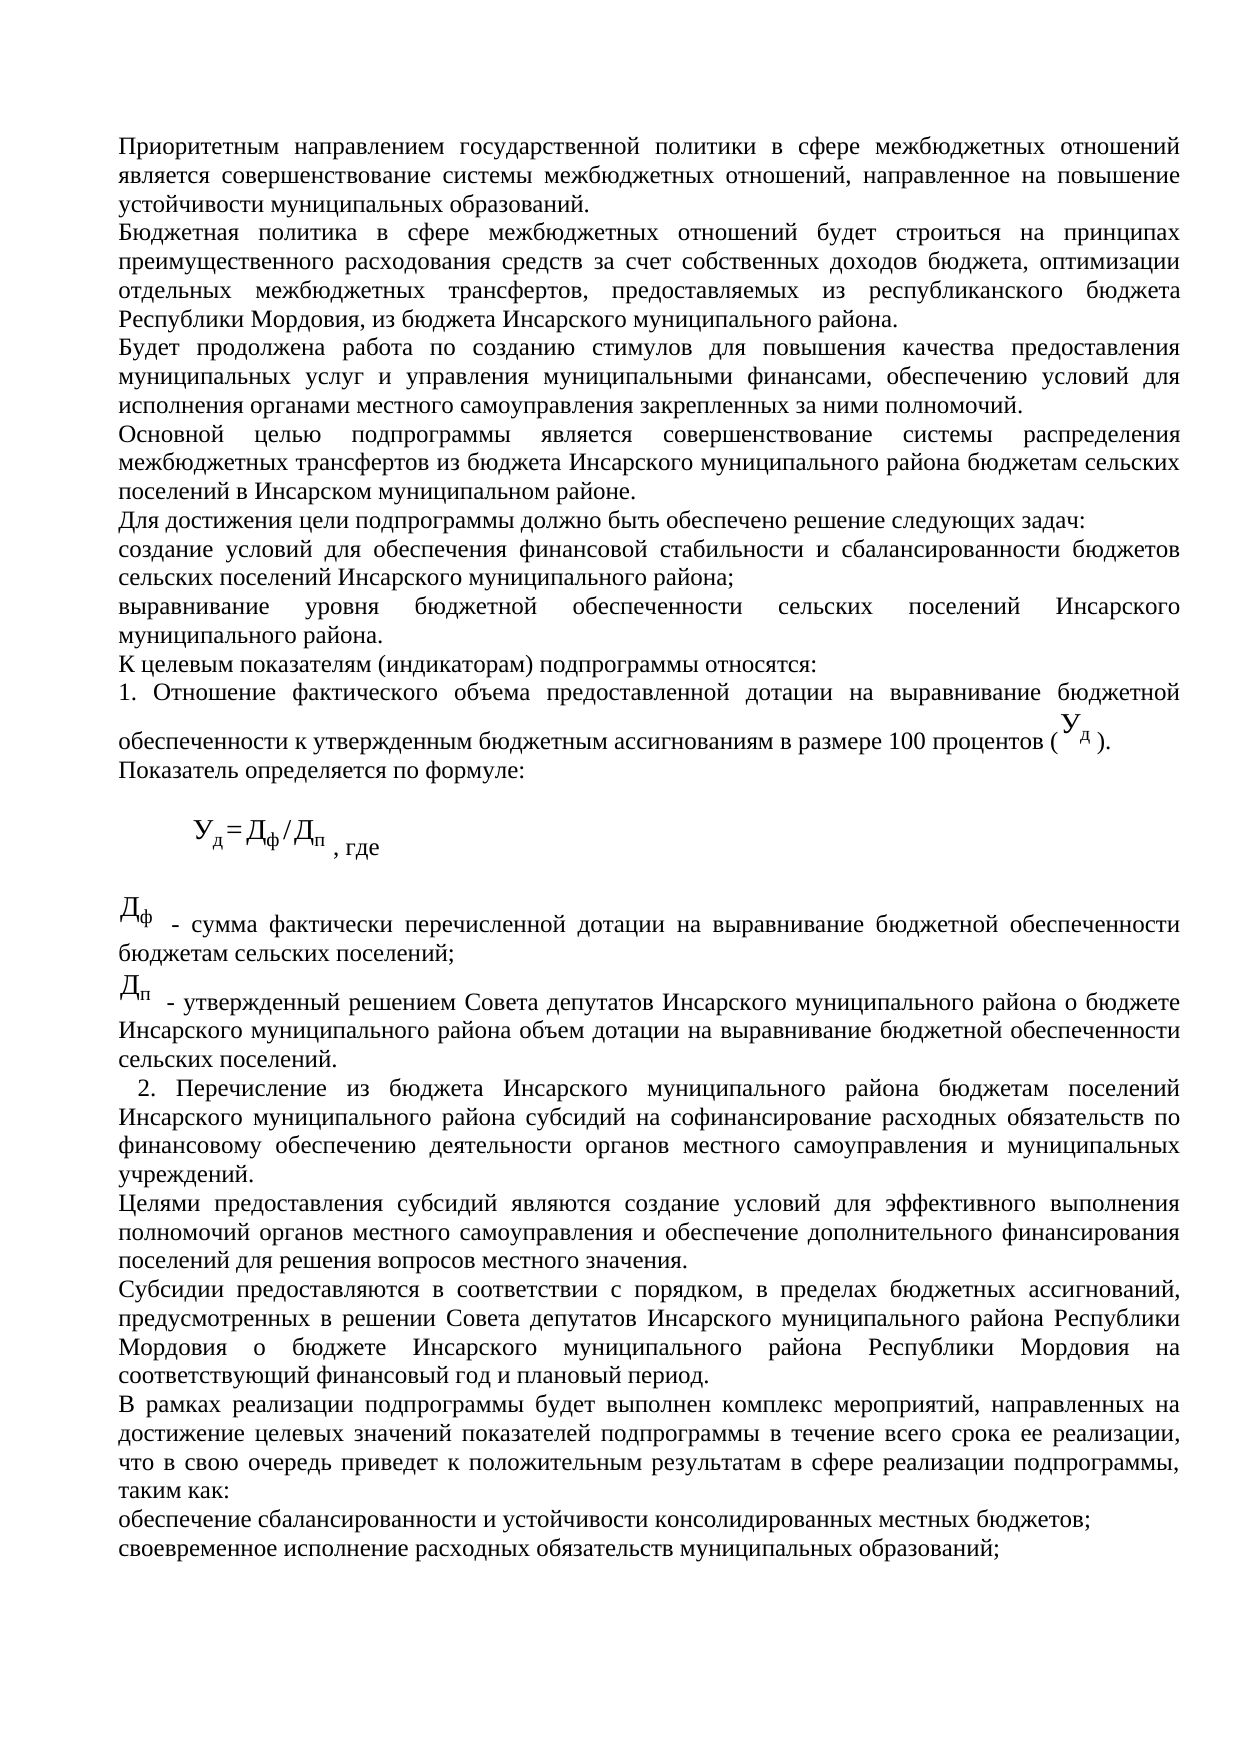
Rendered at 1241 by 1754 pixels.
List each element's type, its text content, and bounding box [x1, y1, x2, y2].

text 2. Перечисление из бюджета Инсарского муниципального района бюджетам поселений Инсарского муниципального района субсидий на софинансирование расходных обязательств по финансовому обеспечению деятельности органов местного самоуправления и муниципальных учреждений. [118, 1073, 1181, 1188]
text , где [118, 812, 1181, 861]
text Показатель определяется по формуле: [118, 755, 1181, 783]
text К целевым показателям (индикаторам) подпрограммы относятся: [118, 649, 1181, 677]
text - утвержденный решением Совета депутатов Инсарского муниципального района о бюджете Инсарского муниципального района объем дотации на выравнивание бюджетной обеспеченности сельских поселений. [118, 967, 1181, 1073]
text Субсидии предоставляются в соответствии с порядком, в пределах бюджетных ассигнований, предусмотренных в решении Совета депутатов Инсарского муниципального района Республики Мордовия о бюджете Инсарского муниципального района Республики Мордовия на соответствующий финансовый год и плановый период. [118, 1274, 1181, 1389]
text В рамках реализации подпрограммы будет выполнен комплекс мероприятий, направленных на достижение целевых значений показателей подпрограммы в течение всего срока ее реализации, что в свою очередь приведет к положительным результатам в сфере реализации подпрограммы, таким как: [118, 1389, 1181, 1504]
text Для достижения цели подпрограммы должно быть обеспечено решение следующих задач: [118, 505, 1181, 534]
text Основной целью подпрограммы является совершенствование системы распределения межбюджетных трансфертов из бюджета Инсарского муниципального района бюджетам сельских поселений в Инсарском муниципальном районе. [118, 419, 1181, 505]
text 1. Отношение фактического объема предоставленной дотации на выравнивание бюджетной обеспеченности к утвержденным бюджетным ассигнованиям в размере 100 процентов (). [118, 677, 1181, 755]
text Приоритетным направлением государственной политики в сфере межбюджетных отношений является совершенствование системы межбюджетных отношений, направленное на повышение устойчивости муниципальных образований. [118, 131, 1181, 217]
text создание условий для обеспечения финансовой стабильности и сбалансированности бюджетов сельских поселений Инсарского муниципального района; [118, 534, 1181, 591]
text выравнивание уровня бюджетной обеспеченности сельских поселений Инсарского муниципального района. [118, 591, 1181, 649]
text своевременное исполнение расходных обязательств муниципальных образований; [118, 1533, 1181, 1562]
text Бюджетная политика в сфере межбюджетных отношений будет строиться на принципах преимущественного расходования средств за счет собственных доходов бюджета, оптимизации отдельных межбюджетных трансфертов, предоставляемых из республиканского бюджета Республики Мордовия, из бюджета Инсарского муниципального района. [118, 217, 1181, 332]
text обеспечение сбалансированности и устойчивости консолидированных местных бюджетов; [118, 1504, 1181, 1533]
text Целями предоставления субсидий являются создание условий для эффективного выполнения полномочий органов местного самоуправления и обеспечение дополнительного финансирования поселений для решения вопросов местного значения. [118, 1188, 1181, 1274]
text Будет продолжена работа по созданию стимулов для повышения качества предоставления муниципальных услуг и управления муниципальными финансами, обеспечению условий для исполнения органами местного самоуправления закрепленных за ними полномочий. [118, 332, 1181, 419]
text - сумма фактически перечисленной дотации на выравнивание бюджетной обеспеченности бюджетам сельских поселений; [118, 889, 1181, 967]
